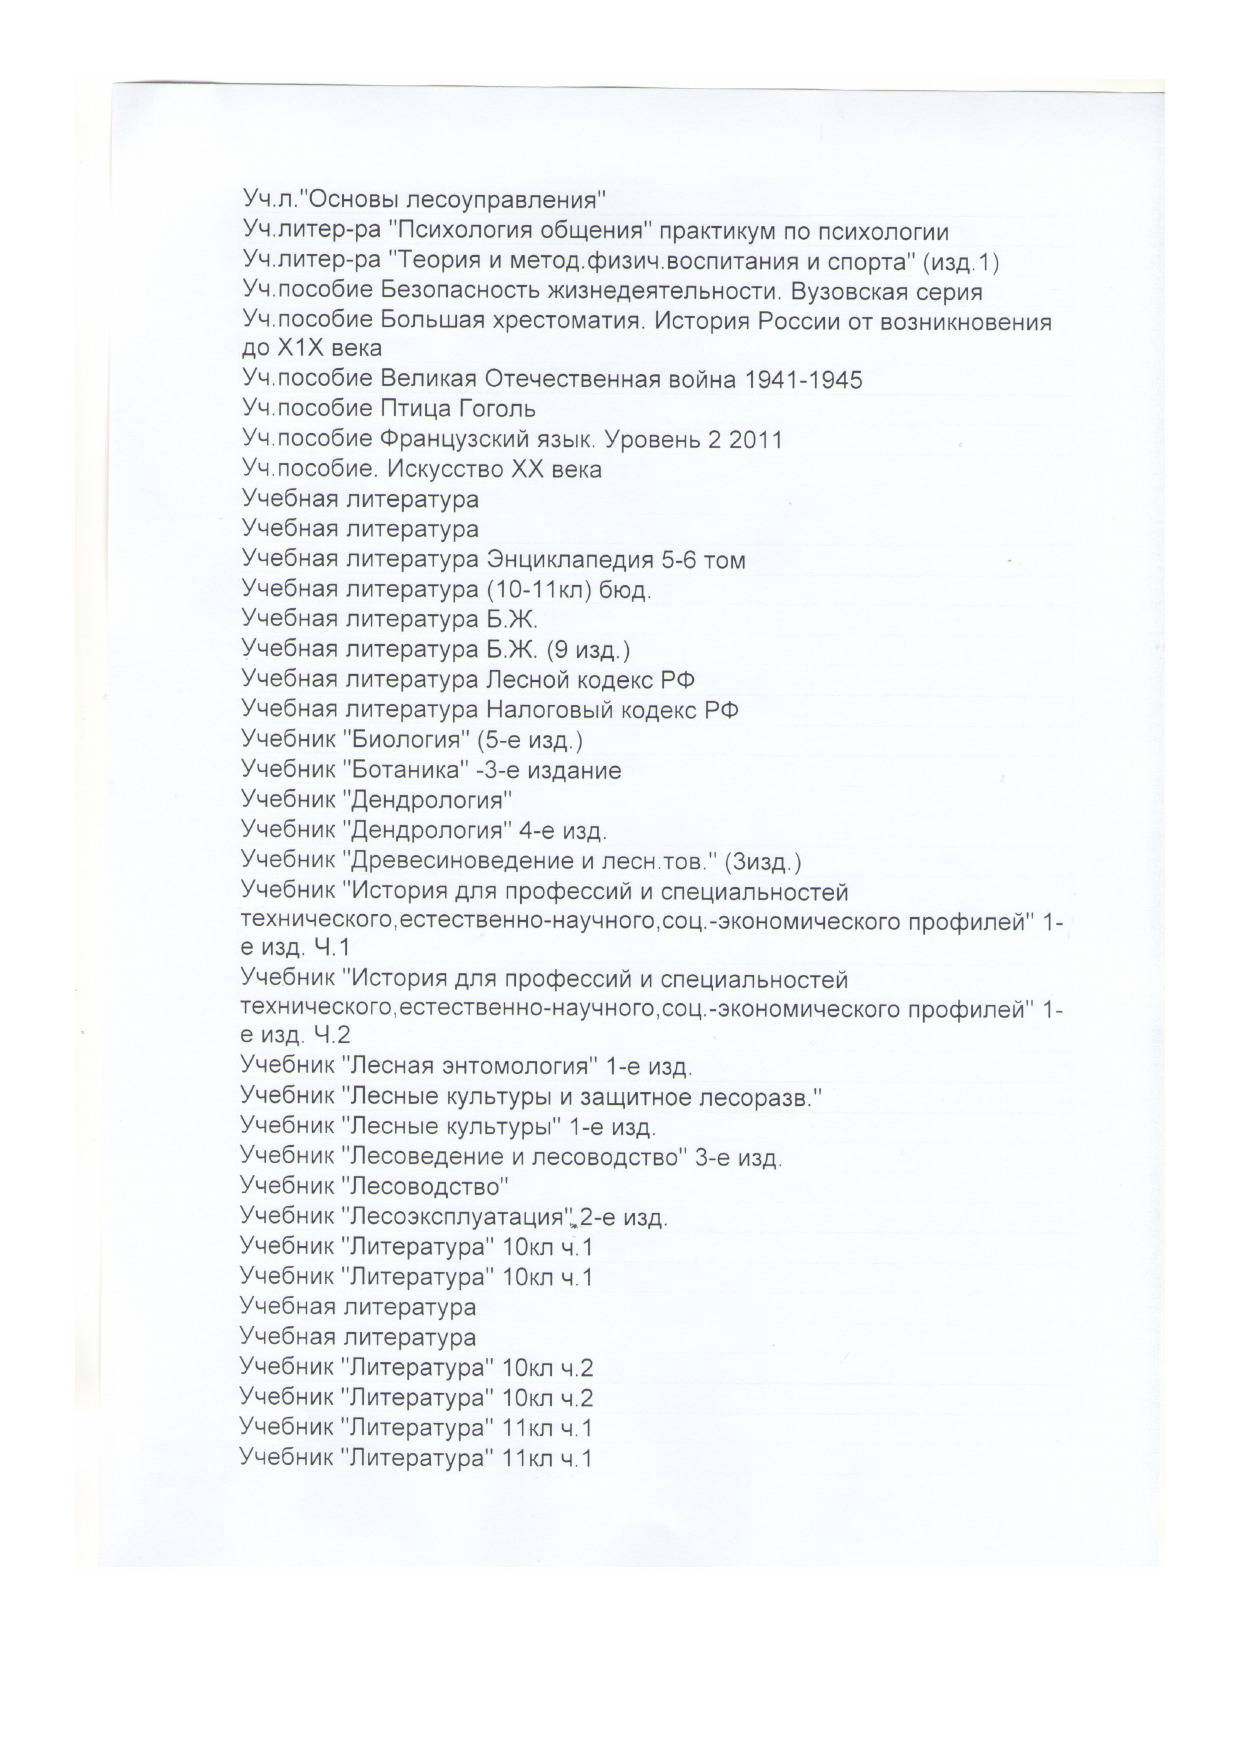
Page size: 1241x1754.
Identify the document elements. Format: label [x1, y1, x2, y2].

picture [75, 75, 1166, 1572]
